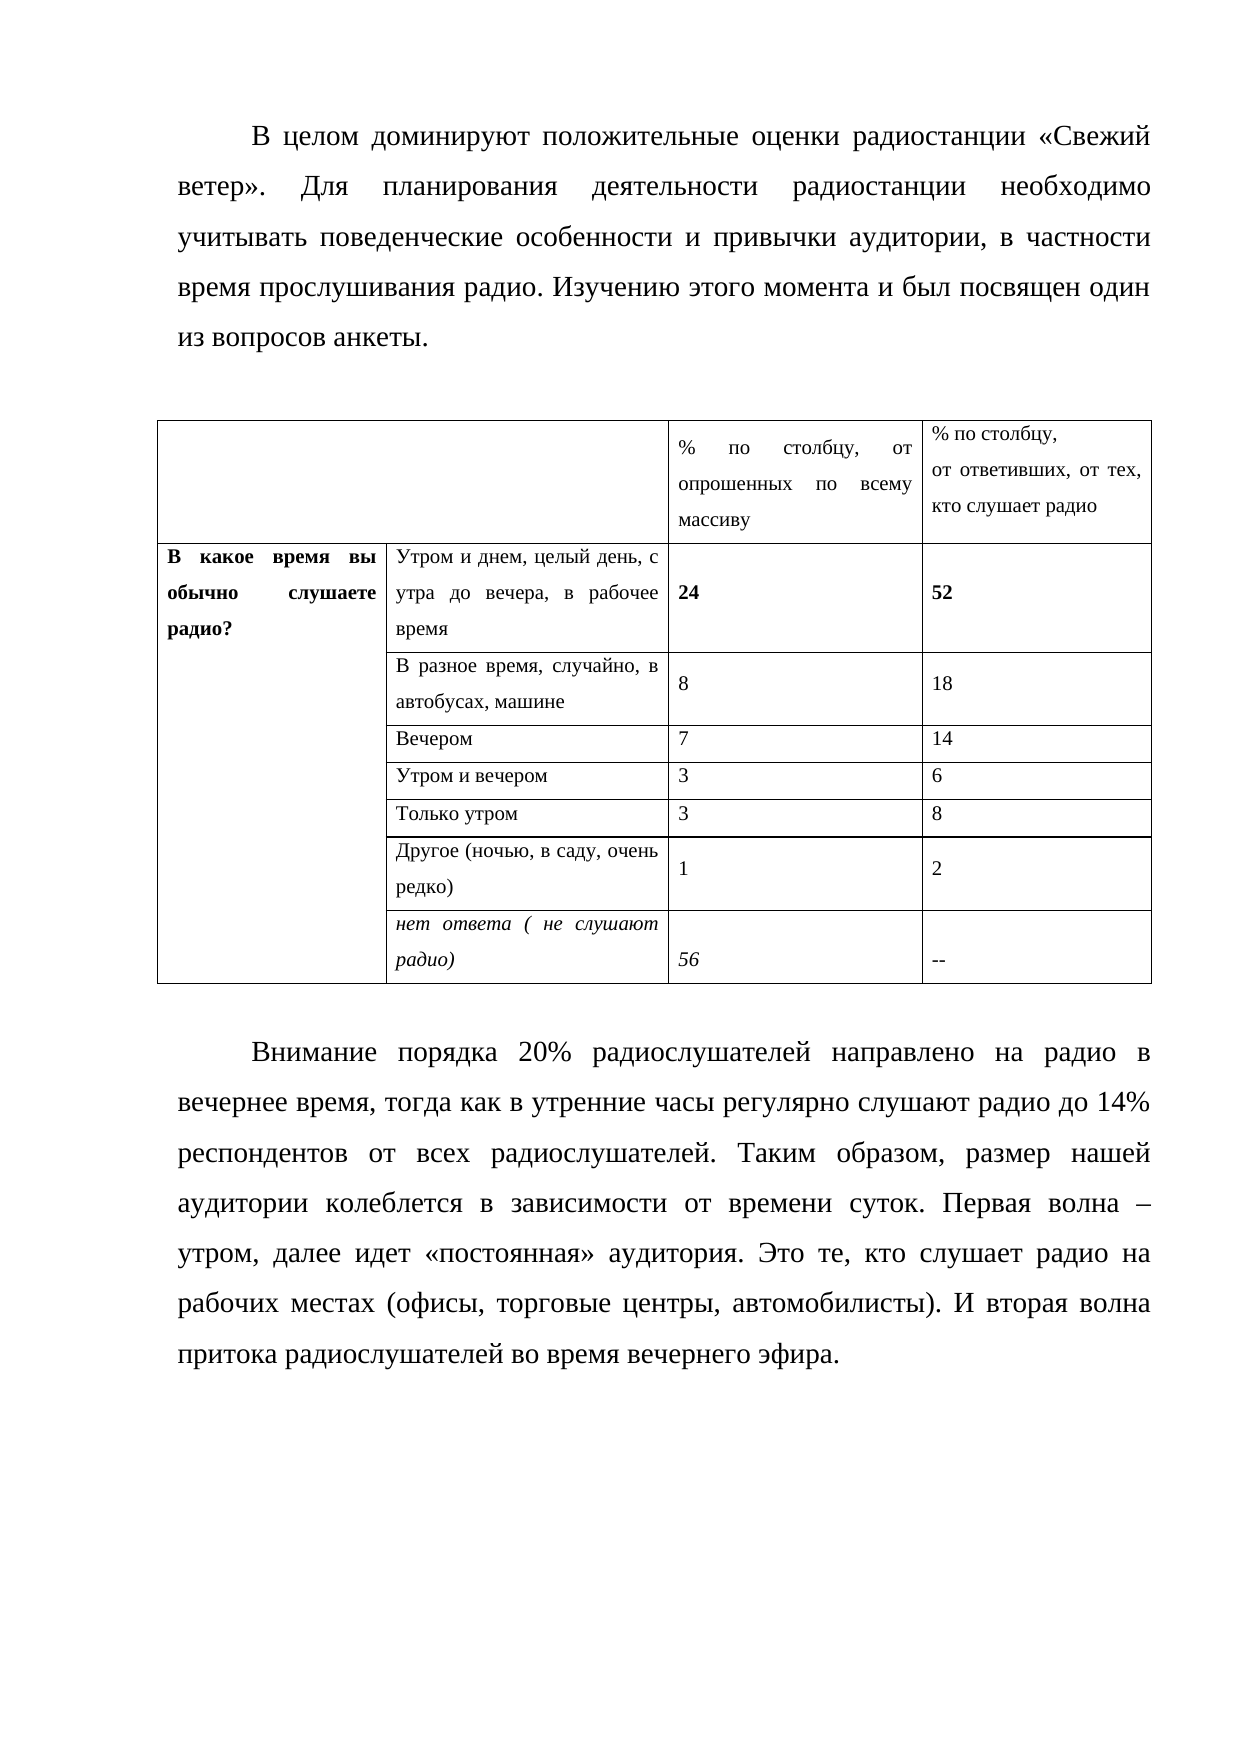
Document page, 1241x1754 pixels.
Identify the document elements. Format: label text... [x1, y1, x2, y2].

table_cell 3 [669, 763, 922, 799]
table_cell -- [923, 911, 1151, 983]
table_cell 7 [669, 726, 922, 762]
table_cell 18 [923, 653, 1151, 725]
table_cell Вечером [387, 726, 668, 762]
table_cell 6 [923, 763, 1151, 799]
table_cell Другое (ночью, в саду, очень редко) [387, 838, 668, 909]
table_cell Только утром [387, 800, 668, 836]
table_cell 3 [669, 800, 922, 836]
table_cell 8 [923, 800, 1151, 836]
table_header [158, 421, 668, 543]
table_cell 2 [923, 838, 1151, 909]
table_cell 1 [669, 838, 922, 909]
table_cell 52 [923, 544, 1151, 652]
table_cell нет ответа ( не слушают радио) [387, 911, 668, 983]
table_cell 8 [669, 653, 922, 725]
table_cell Утром и вечером [387, 763, 668, 799]
text Внимание порядка 20% радиослушателей направлено на радио в вечернее время, тогда как в утренние часы регулярно слушают радио до 14% респондентов от всех радиослушателей. Таким образом, размер нашей аудитории колеблется в зависимости от времени суток. Первая волна – утром, далее идет «постоянная» аудитория. Это те, кто слушает радио на рабочих местах (офисы, торговые центры, автомобилисты). И вторая волна притока радиослушателей во время вечернего эфира. [177, 1034, 1152, 1369]
table_cell В какое время вы обычно слушаете радио? [158, 544, 386, 983]
text В целом доминируют положительные оценки радиостанции «Свежий ветер». Для планирования деятельности радиостанции необходимо учитывать поведенческие особенности и привычки аудитории, в частности время прослушивания радио. Изучению этого момента и был посвящен один из вопросов анкеты. [177, 118, 1152, 353]
table_cell В разное время, случайно, в автобусах, машине [387, 653, 668, 725]
table_cell 14 [923, 726, 1151, 762]
table_cell 24 [669, 544, 922, 652]
table_cell 56 [669, 911, 922, 983]
table_header % по столбцу, от ответивших, от тех, кто слушает радио [923, 421, 1151, 543]
table_header % по столбцу, от опрошенных по всему массиву [669, 421, 922, 543]
table_cell Утром и днем, целый день, с утра до вечера, в рабочее время [387, 544, 668, 652]
